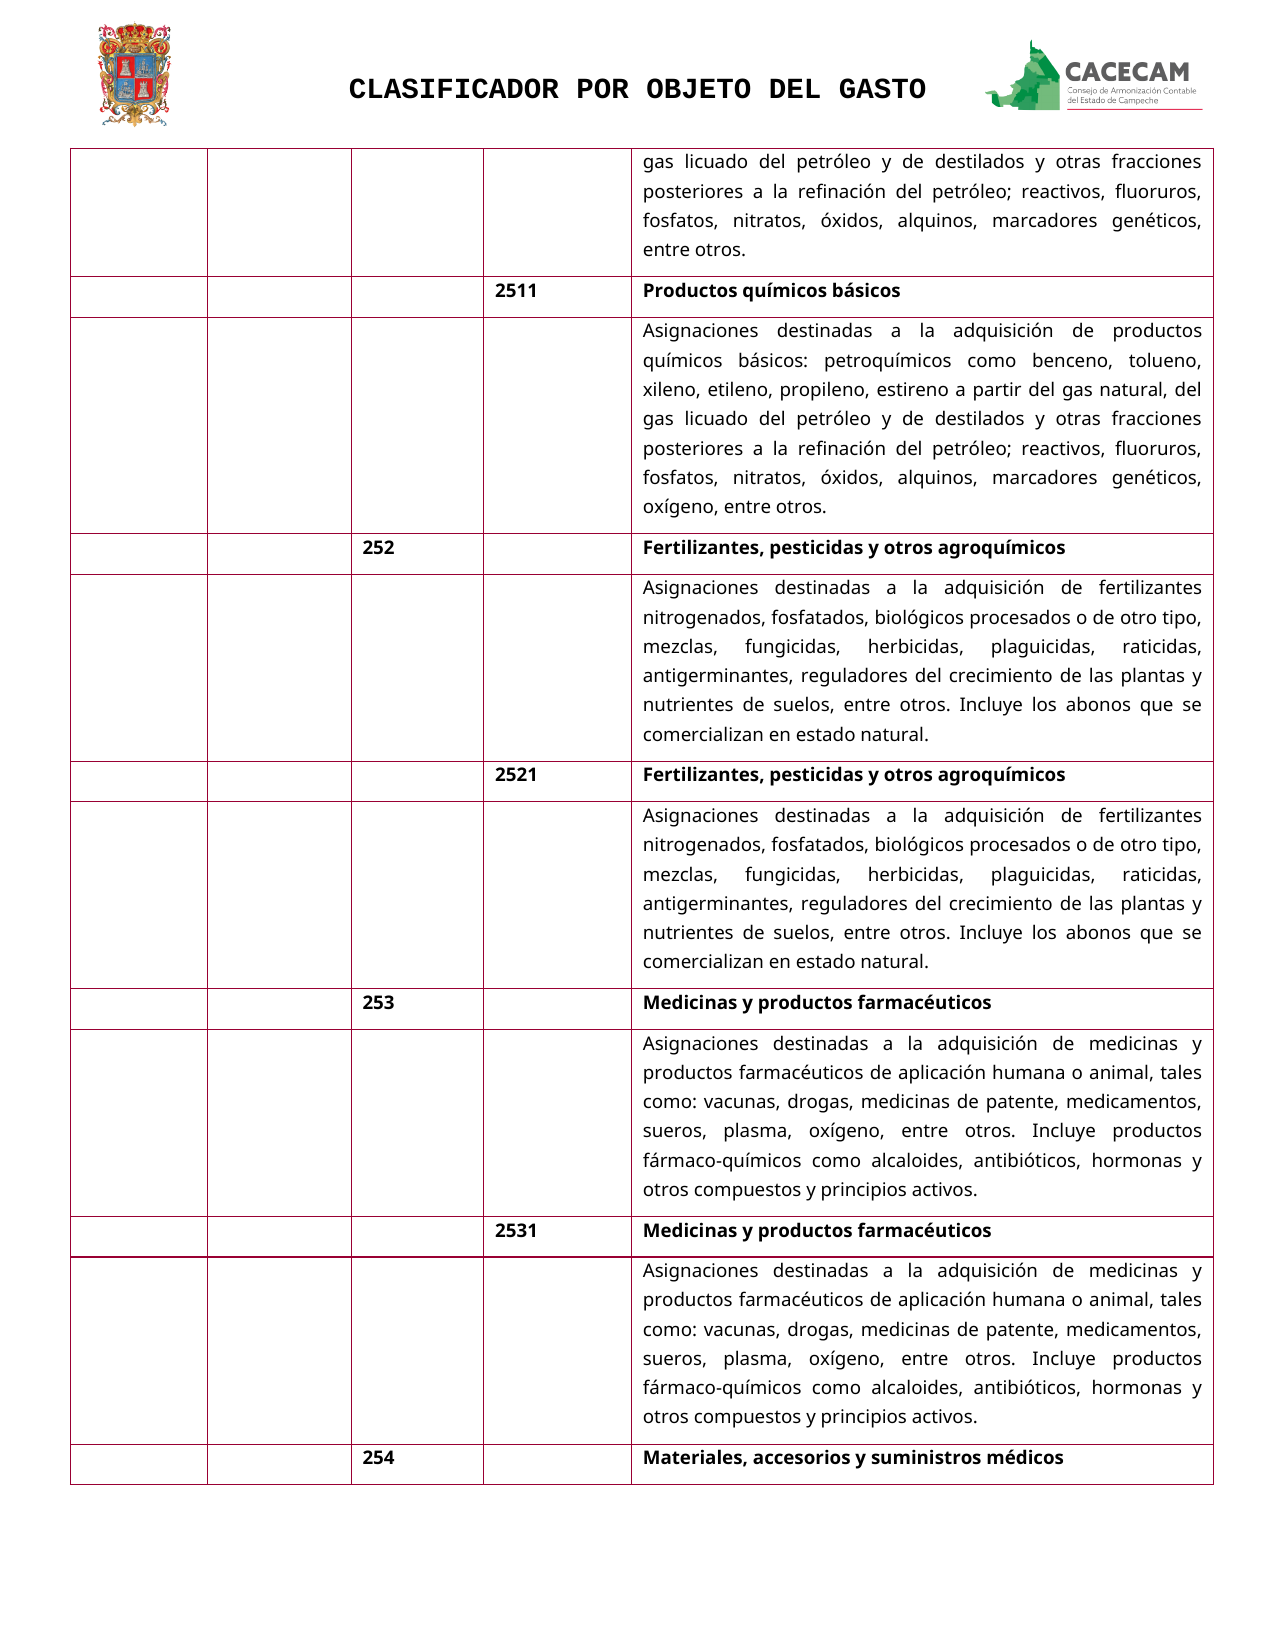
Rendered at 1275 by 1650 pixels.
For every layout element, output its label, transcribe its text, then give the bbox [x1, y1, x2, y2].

table_cell [208, 762, 351, 801]
table_cell [71, 802, 207, 988]
table_cell [484, 1445, 631, 1484]
table_cell [208, 989, 351, 1029]
table_cell [208, 277, 351, 317]
table_cell [352, 149, 483, 276]
table_cell [352, 318, 483, 533]
table_cell [71, 575, 207, 761]
table_cell [484, 149, 631, 276]
table_cell [352, 575, 483, 761]
table_cell [352, 762, 483, 801]
table_cell [352, 1258, 483, 1443]
table_cell [484, 989, 631, 1029]
table_cell [71, 318, 207, 533]
table_cell [208, 149, 351, 276]
table_cell Productos químicos básicos [632, 277, 1213, 317]
table_cell [208, 802, 351, 988]
table_cell [208, 1217, 351, 1256]
table_cell Asignaciones destinadas a la adquisición de fertilizantes nitrogenados, fosfatados, biológicos procesados o de otro tipo, mezclas, fungicidas, herbicidas, plaguicidas, raticidas, antigerminantes, reguladores del crecimiento de las plantas y nutrientes de suelos, entre otros. Incluye los abonos que se comercializan en estado natural. [632, 802, 1213, 988]
table_cell Medicinas y productos farmacéuticos [632, 989, 1213, 1029]
table_cell [71, 277, 207, 317]
picture [983, 34, 1204, 118]
table_cell [71, 534, 207, 574]
table_cell [352, 1030, 483, 1216]
table_cell [352, 277, 483, 317]
table_cell Fertilizantes, pesticidas y otros agroquímicos [632, 534, 1213, 574]
table_cell [208, 1445, 351, 1484]
table_cell [71, 989, 207, 1029]
table_cell [208, 534, 351, 574]
table_cell [71, 1445, 207, 1484]
picture [91, 16, 179, 134]
table_cell [71, 1258, 207, 1443]
table_cell [71, 149, 207, 276]
table_cell 2511 [484, 277, 631, 317]
table_cell 252 [352, 534, 483, 574]
table_cell [352, 802, 483, 988]
table_cell [484, 1030, 631, 1216]
table_cell Medicinas y productos farmacéuticos [632, 1217, 1213, 1256]
table_cell [484, 318, 631, 533]
table_cell 254 [352, 1445, 483, 1484]
table_cell Asignaciones destinadas a la adquisición de medicinas y productos farmacéuticos de aplicación humana o animal, tales como: vacunas, drogas, medicinas de patente, medicamentos, sueros, plasma, oxígeno, entre otros. Incluye productos fármaco-químicos como alcaloides, antibióticos, hormonas y otros compuestos y principios activos. [632, 1258, 1213, 1443]
table_cell [484, 575, 631, 761]
table_cell 2521 [484, 762, 631, 801]
table_cell [208, 318, 351, 533]
table_cell [71, 1217, 207, 1256]
table_cell [71, 762, 207, 801]
table_cell [208, 575, 351, 761]
table_cell [484, 1258, 631, 1443]
table_cell Materiales, accesorios y suministros médicos [632, 1445, 1213, 1484]
table_cell [208, 1030, 351, 1216]
table_cell 253 [352, 989, 483, 1029]
table_cell [484, 534, 631, 574]
table_cell Asignaciones destinadas a la adquisición de medicinas y productos farmacéuticos de aplicación humana o animal, tales como: vacunas, drogas, medicinas de patente, medicamentos, sueros, plasma, oxígeno, entre otros. Incluye productos fármaco-químicos como alcaloides, antibióticos, hormonas y otros compuestos y principios activos. [632, 1030, 1213, 1216]
table_cell 2531 [484, 1217, 631, 1256]
table_cell [484, 802, 631, 988]
table_cell [208, 1258, 351, 1443]
table_cell Asignaciones destinadas a la adquisición de productos químicos básicos: petroquímicos como benceno, tolueno, xileno, etileno, propileno, estireno a partir del gas natural, del gas licuado del petróleo y de destilados y otras fracciones posteriores a la refinación del petróleo; reactivos, fluoruros, fosfatos, nitratos, óxidos, alquinos, marcadores genéticos, oxígeno, entre otros. [632, 318, 1213, 533]
table_cell [352, 1217, 483, 1256]
table_cell [71, 1030, 207, 1216]
table_cell Fertilizantes, pesticidas y otros agroquímicos [632, 762, 1213, 801]
table_cell Asignaciones destinadas a la adquisición de fertilizantes nitrogenados, fosfatados, biológicos procesados o de otro tipo, mezclas, fungicidas, herbicidas, plaguicidas, raticidas, antigerminantes, reguladores del crecimiento de las plantas y nutrientes de suelos, entre otros. Incluye los abonos que se comercializan en estado natural. [632, 575, 1213, 761]
